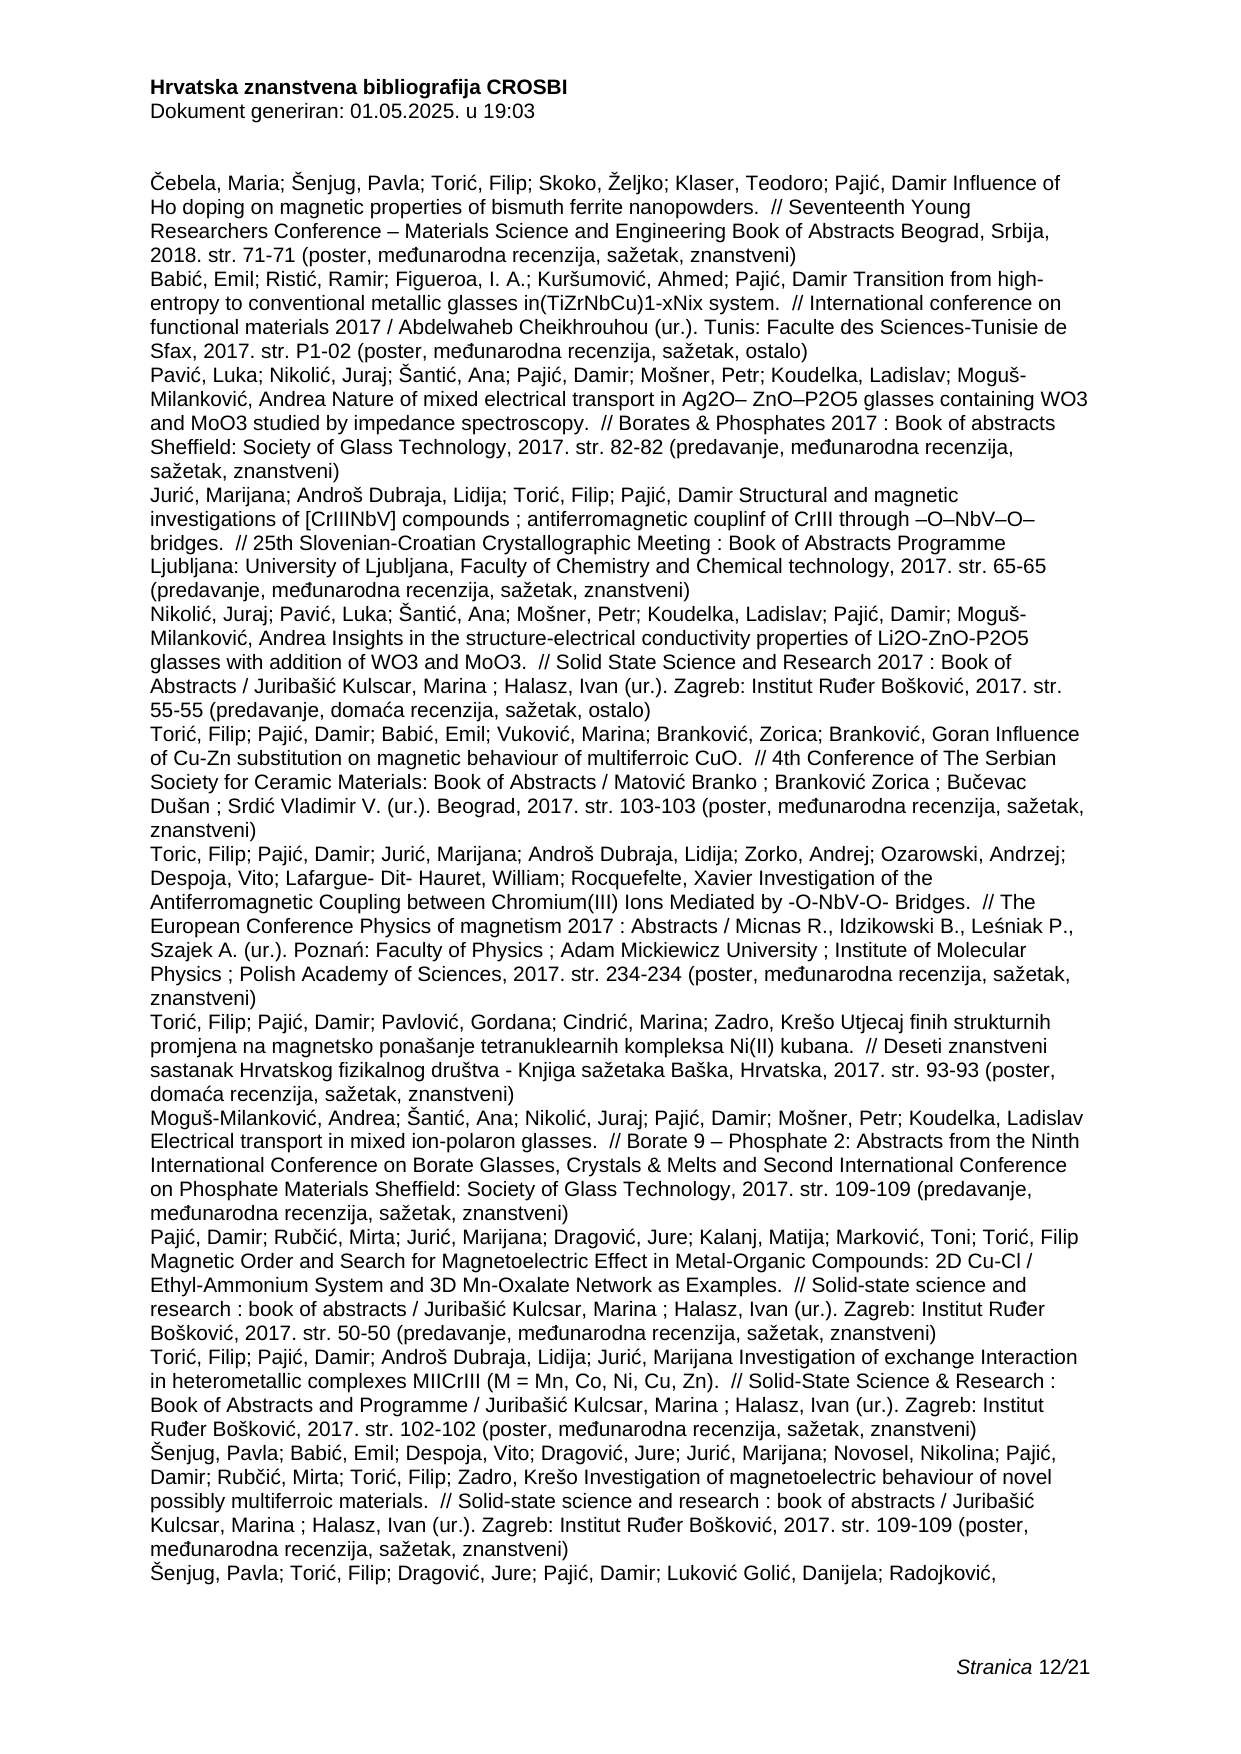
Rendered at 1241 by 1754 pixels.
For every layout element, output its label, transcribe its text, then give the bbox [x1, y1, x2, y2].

text Pavić, Luka; Nikolić, Juraj; Šantić, Ana; Pajić, Damir; Mošner, Petr; Koudelka, Ladislav; Moguš-Milanković, Andrea [150, 363, 1090, 482]
text Jurić, Marijana; Androš Dubraja, Lidija; Torić, Filip; Pajić, Damir [150, 482, 1090, 602]
text Babić, Emil; Ristić, Ramir; Figueroa, I. A.; Kuršumović, Ahmed; Pajić, Damir [150, 267, 1090, 363]
text Čebela, Maria; Šenjug, Pavla; Torić, Filip; Skoko, Željko; Klaser, Teodoro; Pajić, Damir [150, 171, 1090, 267]
text Toric, Filip; Pajić, Damir; Jurić, Marijana; Androš Dubraja, Lidija; Zorko, Andrej; Ozarowski, Andrzej; Despoja, Vito; Lafargue- Dit- Hauret, William; Rocquefelte, Xavier [150, 842, 1090, 1009]
text Torić, Filip; Pajić, Damir; Babić, Emil; Vuković, Marina; Branković, Zorica; Branković, Goran [150, 722, 1090, 842]
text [150, 1561, 1090, 1584]
text Torić, Filip; Pajić, Damir; Androš Dubraja, Lidija; Jurić, Marijana [150, 1345, 1090, 1441]
text Nikolić, Juraj; Pavić, Luka; Šantić, Ana; Mošner, Petr; Koudelka, Ladislav; Pajić, Damir; Moguš-Milanković, Andrea [150, 602, 1090, 722]
text Šenjug, Pavla; Babić, Emil; Despoja, Vito; Dragović, Jure; Jurić, Marijana; Novosel, Nikolina; Pajić, Damir; Rubčić, Mirta; Torić, Filip; Zadro, Krešo [150, 1441, 1090, 1561]
text Torić, Filip; Pajić, Damir; Pavlović, Gordana; Cindrić, Marina; Zadro, Krešo [150, 1009, 1090, 1105]
text Pajić, Damir; Rubčić, Mirta; Jurić, Marijana; Dragović, Jure; Kalanj, Matija; Marković, Toni; Torić, Filip [150, 1225, 1090, 1345]
text Moguš-Milanković, Andrea; Šantić, Ana; Nikolić, Juraj; Pajić, Damir; Mošner, Petr; Koudelka, Ladislav [150, 1105, 1090, 1225]
